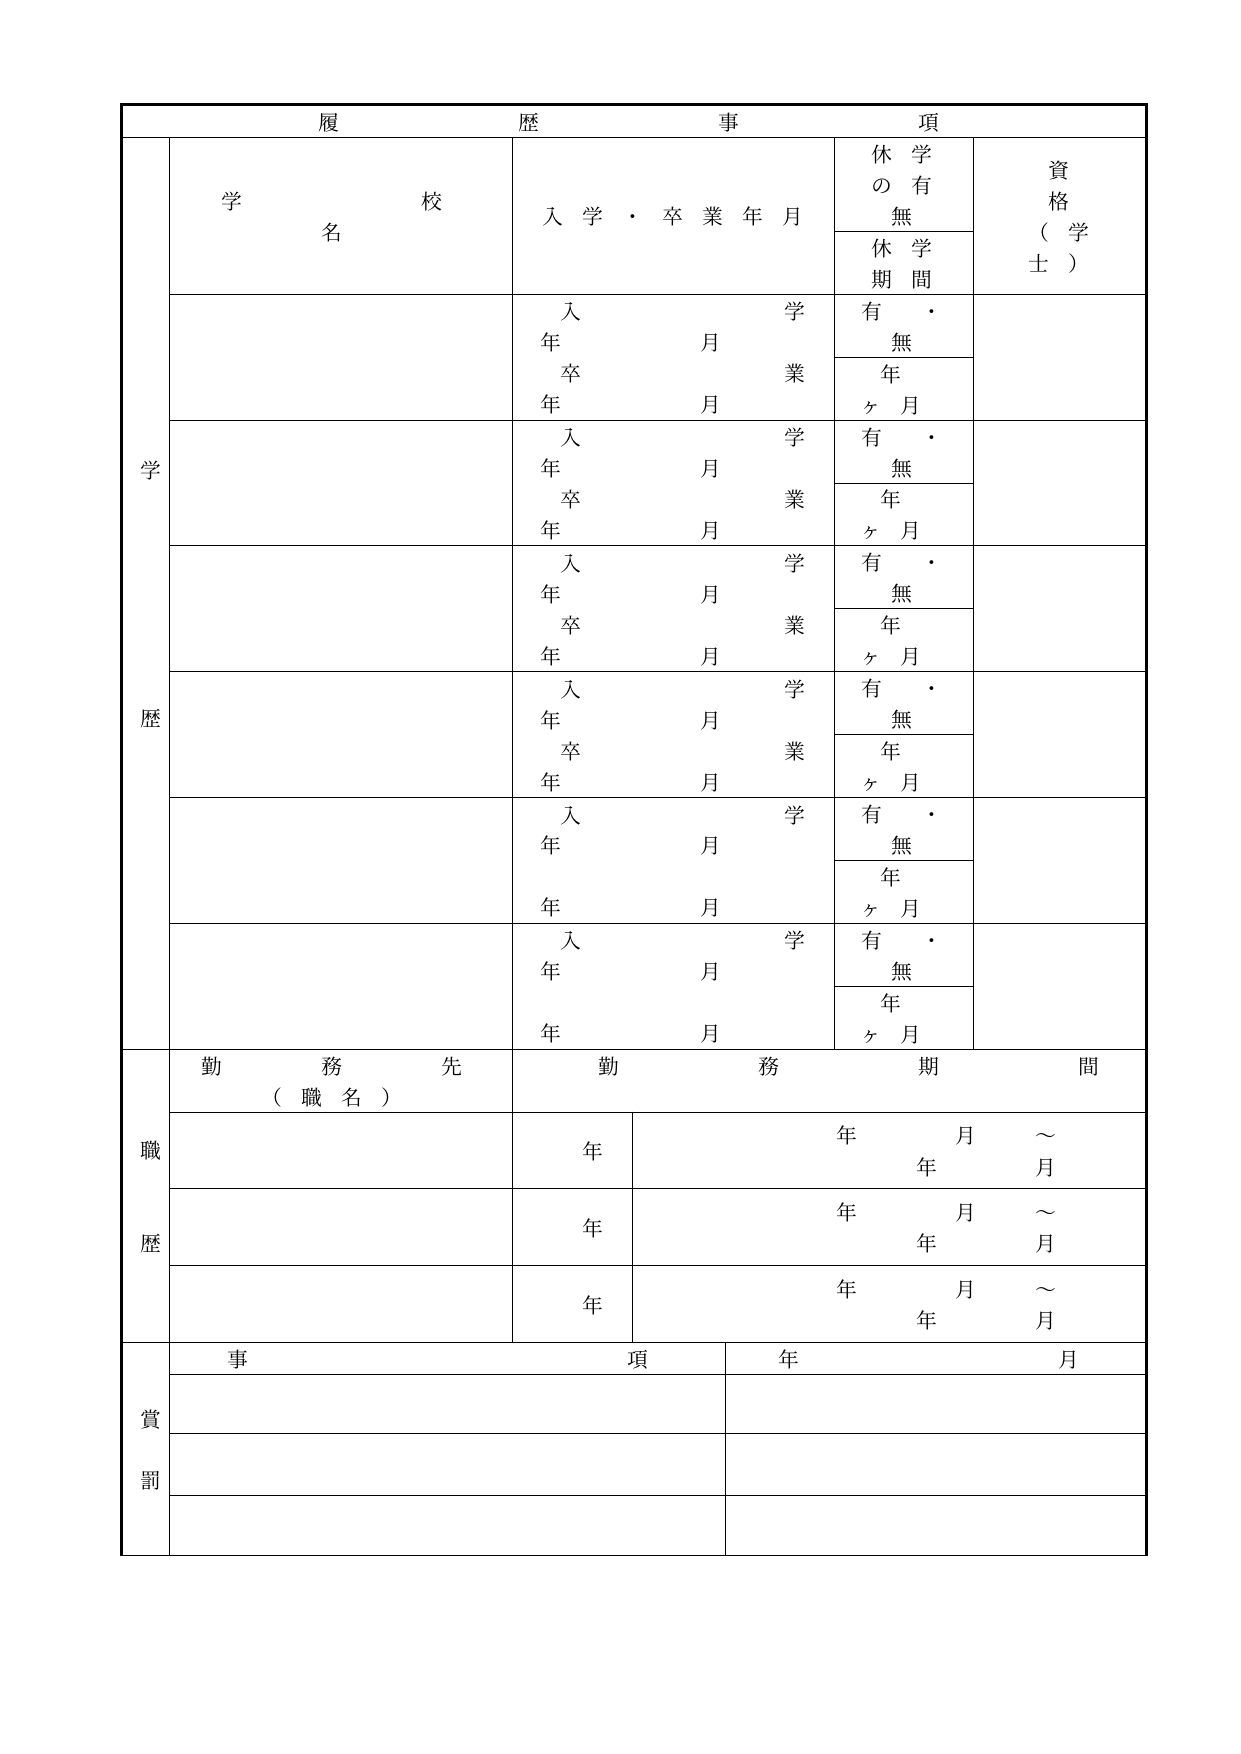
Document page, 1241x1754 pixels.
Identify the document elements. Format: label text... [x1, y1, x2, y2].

table_cell 入学 年 月 卒業 年 月 [513, 421, 834, 545]
table_cell [170, 295, 512, 419]
table_cell [170, 1375, 725, 1433]
table_cell 有 ・ 無 [835, 295, 973, 357]
table_cell [974, 672, 1145, 797]
table_header 履 歴 事 項 [123, 106, 1145, 137]
table_cell 年 月 ～ 年 月 [633, 1189, 1145, 1265]
table_cell 入学 年 月 卒業 年 月 [513, 546, 834, 671]
table_cell [974, 924, 1145, 1049]
table_cell 入学・卒業年月 [513, 138, 834, 294]
table_cell 賞 罰 [123, 1343, 169, 1555]
table_cell 勤 務 先（職名） [170, 1050, 512, 1112]
table_cell 休学期間 [835, 232, 973, 294]
table_cell [170, 546, 512, 671]
table_cell 資 格 （学 士） [974, 138, 1145, 294]
table_cell [170, 421, 512, 545]
table_cell [170, 798, 512, 923]
table_cell 入学 年 月 年 月 [513, 924, 834, 1049]
table_cell [170, 1496, 725, 1555]
table_cell 年 ヶ月 [835, 609, 973, 671]
table_cell 有 ・ 無 [835, 798, 973, 860]
table_cell [170, 1434, 725, 1494]
table_cell 入学 年 月 卒業 年 月 [513, 672, 834, 797]
table_cell 勤 務 期 間 [513, 1050, 1145, 1112]
table_cell [726, 1496, 1145, 1555]
table_cell 有 ・ 無 [835, 672, 973, 734]
table_cell 休学の有無 [835, 138, 973, 231]
table_cell 学 校 名 [170, 138, 512, 294]
table_cell [170, 1189, 512, 1265]
table_cell 年 ヶ月 [835, 484, 973, 545]
table_cell 有 ・ 無 [835, 421, 973, 482]
table_cell [726, 1375, 1145, 1433]
table_cell [974, 295, 1145, 419]
table_cell 有 ・ 無 [835, 924, 973, 986]
table_cell 事 項 [170, 1343, 725, 1374]
table_cell [170, 672, 512, 797]
table_cell [974, 546, 1145, 671]
table_cell [170, 924, 512, 1049]
table_cell 年 月 ～ 年 月 [633, 1113, 1145, 1188]
table_cell 年 ヶ月 [835, 358, 973, 419]
table_cell 年 ヶ月 [835, 735, 973, 797]
table_cell 年 月 ～ 年 月 [633, 1266, 1145, 1342]
table_cell 学 歴 [123, 138, 169, 1049]
table_cell [170, 1266, 512, 1342]
table_cell 入学 年 月 卒業 年 月 [513, 295, 834, 419]
table_cell 年 [513, 1266, 632, 1342]
table_cell 年 [513, 1189, 632, 1265]
table_cell 入学 年 月 年 月 [513, 798, 834, 923]
table_cell 職 歴 [123, 1050, 169, 1342]
table_cell 有 ・ 無 [835, 546, 973, 608]
table_cell 年 [513, 1113, 632, 1188]
table_cell [974, 798, 1145, 923]
table_cell 年 ヶ月 [835, 861, 973, 923]
table_cell [170, 1113, 512, 1188]
table_cell 年 月 [726, 1343, 1145, 1374]
table_cell 年 ヶ月 [835, 987, 973, 1049]
table_cell [974, 421, 1145, 545]
table_cell [726, 1434, 1145, 1494]
